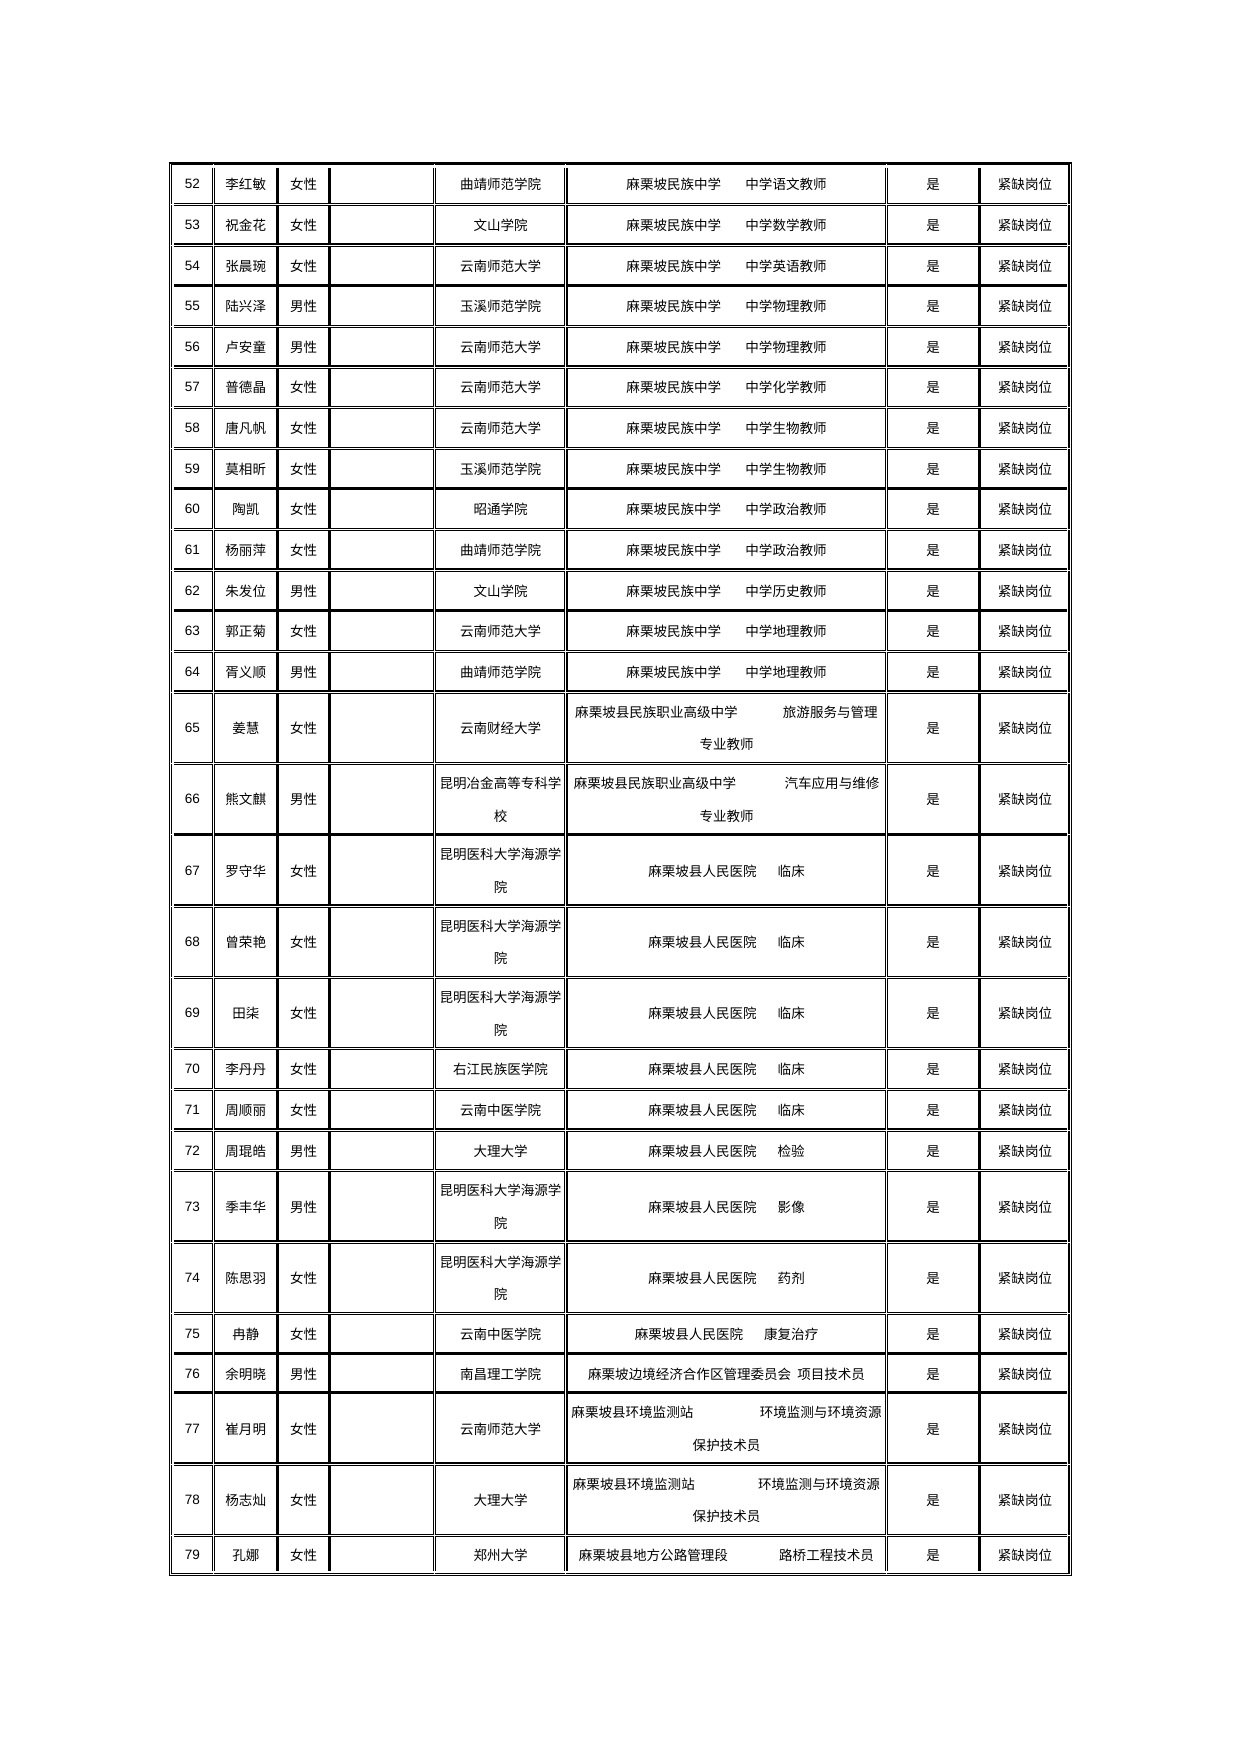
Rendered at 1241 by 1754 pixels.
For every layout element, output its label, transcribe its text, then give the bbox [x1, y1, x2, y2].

table_cell 72 [172, 1128, 212, 1169]
table_cell 女性 [279, 1394, 328, 1462]
table_cell 紧缺岗位 [979, 1169, 1070, 1240]
table_cell 55 [172, 284, 212, 324]
table_cell 是 [888, 908, 978, 976]
table_cell 紧缺岗位 [979, 406, 1070, 446]
table_cell [331, 979, 433, 1047]
table_cell 66 [172, 761, 212, 833]
table_cell 麻栗坡县人民医院 临床 [568, 1050, 885, 1087]
table_cell 崔月明 [215, 1394, 276, 1462]
table_cell 麻栗坡县民族职业高级中学 汽车应用与维修专业教师 [568, 765, 885, 833]
table_cell 云南财经大学 [436, 694, 564, 761]
table_cell 昆明医科大学海源学院 [436, 836, 564, 904]
table_cell 麻栗坡民族中学 中学历史教师 [568, 572, 885, 609]
table_cell 是 [888, 653, 978, 690]
table_cell 76 [172, 1352, 212, 1391]
table_cell 是 [888, 1394, 978, 1462]
table_cell 女性 [279, 450, 328, 487]
table_cell 昆明冶金高等专科学校 [436, 765, 564, 833]
table_cell 男性 [279, 765, 328, 833]
table_cell 麻栗坡民族中学 中学语文教师 [566, 165, 887, 203]
table_cell 女性 [279, 490, 328, 528]
table_cell 是 [888, 694, 978, 761]
table_cell 女性 [279, 1244, 328, 1311]
table_cell 曲靖师范学院 [435, 164, 566, 203]
table_cell 是 [888, 1050, 978, 1087]
table_cell 是 [888, 1244, 978, 1311]
table_cell 昭通学院 [436, 490, 564, 528]
table_cell 女性 [279, 531, 328, 568]
table_cell 曾荣艳 [215, 908, 276, 976]
table_cell 杨志灿 [215, 1466, 276, 1534]
table_cell [331, 1050, 433, 1087]
table_cell 64 [172, 650, 212, 690]
table_cell 是 [888, 287, 978, 324]
table_cell 女性 [279, 1050, 328, 1087]
table_cell 男性 [279, 328, 328, 365]
table_cell 56 [172, 325, 212, 365]
table_cell 紧缺岗位 [981, 1088, 1069, 1128]
table_cell 陈思羽 [215, 1244, 276, 1311]
table_cell 女性 [279, 979, 328, 1047]
table_cell 是 [888, 1315, 978, 1352]
table_cell 是 [888, 1172, 978, 1240]
table_cell 是 [888, 531, 978, 568]
table_cell 唐凡帆 [215, 409, 276, 446]
table_cell [331, 694, 433, 761]
table_cell 是 [888, 206, 978, 243]
table_cell 68 [172, 904, 212, 976]
table_cell 昆明医科大学海源学院 [436, 1172, 564, 1240]
table_cell 紧缺岗位 [979, 1047, 1070, 1087]
table_cell 是 [887, 1537, 979, 1572]
table_cell 大理大学 [436, 1466, 564, 1534]
table_cell 麻栗坡县环境监测站 环境监测与环境资源保护技术员 [568, 1394, 885, 1462]
table_cell 麻栗坡民族中学 中学化学教师 [568, 369, 885, 406]
table_cell [331, 450, 433, 487]
table_cell 女性 [279, 1091, 328, 1128]
table_cell 曲靖师范学院 [436, 653, 564, 690]
table_cell 紧缺岗位 [981, 446, 1069, 487]
table_cell [331, 247, 433, 284]
table_cell 是 [888, 979, 978, 1047]
table_cell 云南师范大学 [436, 612, 564, 649]
table_cell 麻栗坡民族中学 中学生物教师 [568, 409, 885, 446]
table_cell 麻栗坡民族中学 中学物理教师 [568, 287, 885, 324]
table_cell 是 [888, 490, 978, 528]
table_cell 74 [172, 1240, 212, 1311]
table_cell 罗守华 [215, 836, 276, 904]
table_cell 是 [888, 1132, 978, 1169]
table_cell 紧缺岗位 [979, 976, 1070, 1047]
table_cell 是 [888, 369, 978, 406]
table_cell 79 [170, 1534, 214, 1572]
table_cell 云南中医学院 [436, 1091, 564, 1128]
table_cell 麻栗坡民族中学 中学物理教师 [568, 328, 885, 365]
table_cell 文山学院 [436, 572, 564, 609]
table_cell 女性 [277, 1537, 329, 1572]
table_cell 52 [172, 165, 214, 203]
table_cell 男性 [279, 1132, 328, 1169]
table_cell 昆明医科大学海源学院 [436, 908, 564, 976]
table_cell 紧缺岗位 [981, 650, 1069, 690]
table_cell 57 [172, 365, 212, 406]
table_cell 云南中医学院 [436, 1315, 564, 1352]
table_cell 紧缺岗位 [981, 568, 1069, 609]
table_cell 昆明医科大学海源学院 [436, 979, 564, 1047]
table_cell 麻栗坡县地方公路管理段 路桥工程技术员 [566, 1537, 887, 1572]
table_cell 莫相昕 [215, 450, 276, 487]
table_cell 昆明医科大学海源学院 [436, 1244, 564, 1311]
table_cell [331, 1315, 433, 1352]
table_cell 云南师范大学 [436, 1394, 564, 1462]
table_cell 云南师范大学 [436, 247, 564, 284]
table_cell 卢安童 [215, 328, 276, 365]
table_cell 78 [172, 1462, 212, 1534]
table_cell 是 [888, 1091, 978, 1128]
table_cell 紧缺岗位 [979, 528, 1070, 568]
table_cell 余明晓 [215, 1355, 276, 1391]
table_cell 是 [888, 450, 978, 487]
table_cell [331, 1132, 433, 1169]
table_cell 玉溪师范学院 [436, 450, 564, 487]
table_cell 姜慧 [215, 694, 276, 761]
table_cell 麻栗坡民族中学 中学生物教师 [568, 450, 885, 487]
table_cell 云南师范大学 [436, 328, 564, 365]
table_cell 陶凯 [215, 490, 276, 528]
table_cell 女性 [277, 165, 329, 203]
table_cell [331, 1466, 433, 1534]
table_cell 是 [888, 328, 978, 365]
table_cell [331, 1244, 433, 1311]
table_cell [331, 409, 433, 446]
table_cell 紧缺岗位 [981, 487, 1068, 528]
table_cell 麻栗坡县人民医院 影像 [568, 1172, 885, 1240]
table_cell 文山学院 [436, 206, 564, 243]
table_cell 是 [888, 836, 978, 904]
table_cell 女性 [279, 612, 328, 649]
table_cell 75 [172, 1311, 212, 1352]
table_cell 紧缺岗位 [981, 833, 1070, 904]
table_cell 云南师范大学 [436, 409, 564, 446]
table_cell 63 [172, 609, 212, 649]
table_cell 祝金花 [215, 206, 276, 243]
table_cell 71 [172, 1088, 212, 1128]
table_cell 普德晶 [215, 369, 276, 406]
table_cell [331, 369, 433, 406]
table_cell 是 [888, 1466, 978, 1534]
table_cell 孔娜 [214, 1537, 277, 1572]
table_cell 南昌理工学院 [436, 1355, 564, 1391]
table_cell 70 [170, 1047, 214, 1087]
table_cell 紧缺岗位 [979, 165, 1068, 203]
table_cell 紧缺岗位 [981, 325, 1069, 365]
table_cell 陆兴泽 [215, 287, 276, 324]
table_cell 周顺丽 [215, 1091, 276, 1128]
table_cell [331, 765, 433, 833]
table_cell [331, 490, 433, 528]
table_cell 紧缺岗位 [981, 609, 1068, 649]
table_cell 62 [172, 568, 212, 609]
table_cell 紧缺岗位 [981, 690, 1069, 761]
table_cell 61 [170, 528, 214, 568]
table_cell 麻栗坡县人民医院 临床 [568, 836, 885, 904]
table_cell 紧缺岗位 [981, 243, 1069, 284]
table_cell 曲靖师范学院 [436, 531, 564, 568]
table_cell 紧缺岗位 [981, 761, 1069, 833]
table_cell 李红敏 [214, 165, 277, 203]
table_cell 麻栗坡县人民医院 检验 [568, 1132, 885, 1169]
table_cell 胥义顺 [215, 653, 276, 690]
table_cell 53 [170, 203, 214, 243]
table_cell 麻栗坡县人民医院 康复治疗 [568, 1315, 885, 1352]
table_cell 是 [888, 612, 978, 649]
table_cell 杨丽萍 [215, 531, 276, 568]
table_cell 女性 [279, 1315, 328, 1352]
table_cell 麻栗坡县环境监测站 环境监测与环境资源保护技术员 [568, 1466, 885, 1534]
table_cell 紧缺岗位 [979, 203, 1070, 243]
table_cell 男性 [279, 653, 328, 690]
table_cell 熊文麒 [215, 765, 276, 833]
table_cell [331, 836, 433, 904]
table_cell 李丹丹 [215, 1050, 276, 1087]
table_cell 麻栗坡民族中学 中学政治教师 [568, 490, 885, 528]
table_cell 69 [170, 976, 214, 1047]
table_cell 麻栗坡民族中学 中学地理教师 [568, 612, 885, 649]
table_cell 田柒 [215, 979, 276, 1047]
table_cell 是 [888, 409, 978, 446]
table_cell 紧缺岗位 [981, 1352, 1068, 1391]
table_cell 是 [888, 765, 978, 833]
table_cell 麻栗坡民族中学 中学数学教师 [568, 206, 885, 243]
table_cell 是 [888, 247, 978, 284]
table_cell [329, 165, 434, 203]
table_cell [331, 531, 433, 568]
table_cell 60 [172, 487, 212, 528]
table_cell 麻栗坡县人民医院 临床 [568, 979, 885, 1047]
table_cell [331, 612, 433, 649]
table_cell [331, 1394, 433, 1462]
table_cell 男性 [279, 287, 328, 324]
table_cell 麻栗坡县人民医院 临床 [568, 908, 885, 976]
table_cell 59 [172, 446, 212, 487]
table_cell [329, 1537, 434, 1572]
table_cell [331, 287, 433, 324]
table_cell 女性 [279, 908, 328, 976]
table_cell 紧缺岗位 [981, 1128, 1069, 1169]
table_cell 麻栗坡县民族职业高级中学 旅游服务与管理专业教师 [568, 694, 885, 761]
table_cell 67 [170, 833, 212, 904]
table_cell [331, 1172, 433, 1240]
table_cell [331, 328, 433, 365]
table_cell 女性 [279, 206, 328, 243]
table_cell 麻栗坡县人民医院 药剂 [568, 1244, 885, 1311]
table_cell 麻栗坡县人民医院 临床 [568, 1091, 885, 1128]
table_cell 紧缺岗位 [981, 365, 1069, 406]
table_cell 麻栗坡民族中学 中学地理教师 [568, 653, 885, 690]
table_cell [331, 653, 433, 690]
table_cell 紧缺岗位 [979, 1534, 1070, 1572]
table_cell 紧缺岗位 [981, 284, 1068, 324]
table_cell 紧缺岗位 [981, 1462, 1069, 1534]
table_cell 58 [170, 406, 214, 446]
table_cell 女性 [279, 836, 328, 904]
table_cell 紧缺岗位 [981, 1391, 1068, 1462]
table_cell 男性 [279, 1355, 328, 1391]
table_cell 玉溪师范学院 [436, 287, 564, 324]
table_cell 大理大学 [436, 1132, 564, 1169]
table_cell [331, 1355, 433, 1391]
table_cell 77 [172, 1391, 212, 1462]
table_cell 郑州大学 [435, 1534, 566, 1572]
table_cell [331, 206, 433, 243]
table_cell 麻栗坡边境经济合作区管理委员会 项目技术员 [568, 1355, 885, 1391]
table_cell 紧缺岗位 [981, 1240, 1069, 1311]
table_cell 右江民族医学院 [436, 1050, 564, 1087]
table_cell 云南师范大学 [436, 369, 564, 406]
table_cell 紧缺岗位 [981, 1311, 1069, 1352]
table_cell 女性 [279, 694, 328, 761]
table_cell 54 [172, 243, 212, 284]
table_cell 女性 [279, 247, 328, 284]
table_cell [331, 572, 433, 609]
table_cell 麻栗坡民族中学 中学英语教师 [568, 247, 885, 284]
table_cell 男性 [279, 1172, 328, 1240]
table_cell 郭正菊 [215, 612, 276, 649]
table_cell 是 [887, 165, 979, 203]
table_cell 73 [170, 1169, 214, 1240]
table_cell 是 [888, 572, 978, 609]
table_cell 季丰华 [215, 1172, 276, 1240]
table_cell 男性 [279, 572, 328, 609]
table_cell 朱发位 [215, 572, 276, 609]
table_cell 麻栗坡民族中学 中学政治教师 [568, 531, 885, 568]
table_cell 女性 [279, 369, 328, 406]
table_cell 是 [888, 1355, 978, 1391]
table_cell 女性 [279, 409, 328, 446]
table_cell [331, 1091, 433, 1128]
table_cell 女性 [279, 1466, 328, 1534]
table_cell 紧缺岗位 [981, 904, 1069, 976]
table_cell 65 [172, 690, 212, 761]
table_cell 冉静 [215, 1315, 276, 1352]
table_cell 周琨皓 [215, 1132, 276, 1169]
table_cell [331, 908, 433, 976]
table_cell 张晨琬 [215, 247, 276, 284]
